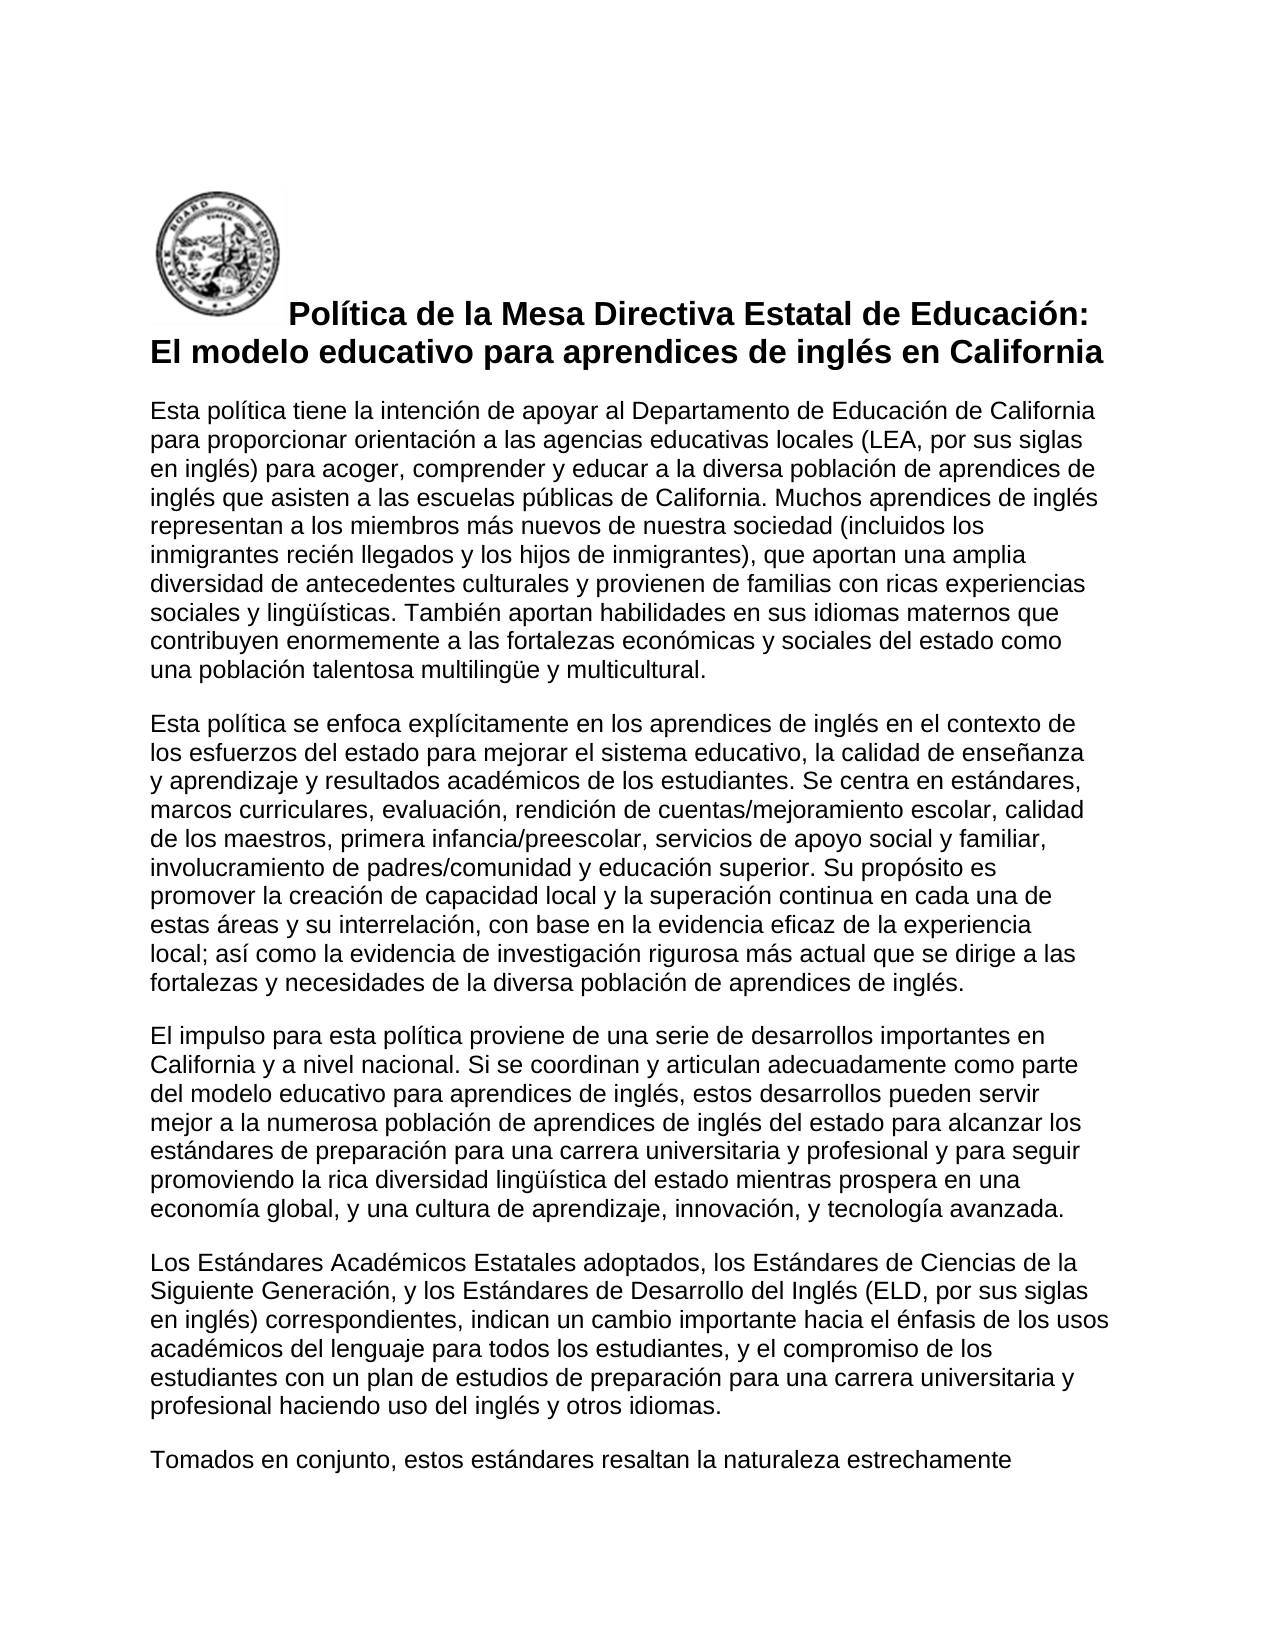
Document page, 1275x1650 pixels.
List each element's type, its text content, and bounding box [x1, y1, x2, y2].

subtitle Política de la Mesa Directiva Estatal de Educación: El modelo educativo para aprendices de inglés en California [150, 187, 1125, 371]
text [150, 1445, 1112, 1474]
text El impulso para esta política proviene de una serie de desarrollos importantes en California y a nivel nacional. Si se coordinan y articulan adecuadamente como parte del modelo educativo para aprendices de inglés, estos desarrollos pueden servir mejor a la numerosa población de aprendices de inglés del estado para alcanzar los estándares de preparación para una carrera universitaria y profesional y para seguir promoviendo la rica diversidad lingüística del estado mientras prospera en una economía global, y una cultura de aprendizaje, innovación, y tecnología avanzada. [150, 1021, 1101, 1222]
picture [150, 187, 288, 326]
text Los Estándares Académicos Estatales adoptados, los Estándares de Ciencias de la Siguiente Generación, y los Estándares de Desarrollo del Inglés (ELD, por sus siglas en inglés) correspondientes, indican un cambio importante hacia el énfasis de los usos académicos del lenguaje para todos los estudiantes, y el compromiso de los estudiantes con un plan de estudios de preparación para una carrera universitaria y profesional haciendo uso del inglés y otros idiomas. [150, 1247, 1112, 1420]
text Esta política se enfoca explícitamente en los aprendices de inglés en el contexto de los esfuerzos del estado para mejorar el sistema educativo, la calidad de enseñanza y aprendizaje y resultados académicos de los estudiantes. Se centra en estándares, marcos curriculares, evaluación, rendición de cuentas/mejoramiento escolar, calidad de los maestros, primera infancia/preescolar, servicios de apoyo social y familiar, involucramiento de padres/comunidad y educación superior. Su propósito es promover la creación de capacidad local y la superación continua en cada una de estas áreas y su interrelación, con base en la evidencia eficaz de la experiencia local; así como la evidencia de investigación rigurosa más actual que se dirige a las fortalezas y necesidades de la diversa población de aprendices de inglés. [150, 709, 1096, 996]
text Esta política tiene la intención de apoyar al Departamento de Educación de California para proporcionar orientación a las agencias educativas locales (LEA, por sus siglas en inglés) para acoger, comprender y educar a la diversa población de aprendices de inglés que asisten a las escuelas públicas de California. Muchos aprendices de inglés representan a los miembros más nuevos de nuestra sociedad (incluidos los inmigrantes recién llegados y los hijos de inmigrantes), que aportan una amplia diversidad de antecedentes culturales y provienen de familias con ricas experiencias sociales y lingüísticas. También aportan habilidades en sus idiomas maternos que contribuyen enormemente a las fortalezas económicas y sociales del estado como una población talentosa multilingüe y multicultural. [150, 396, 1103, 684]
